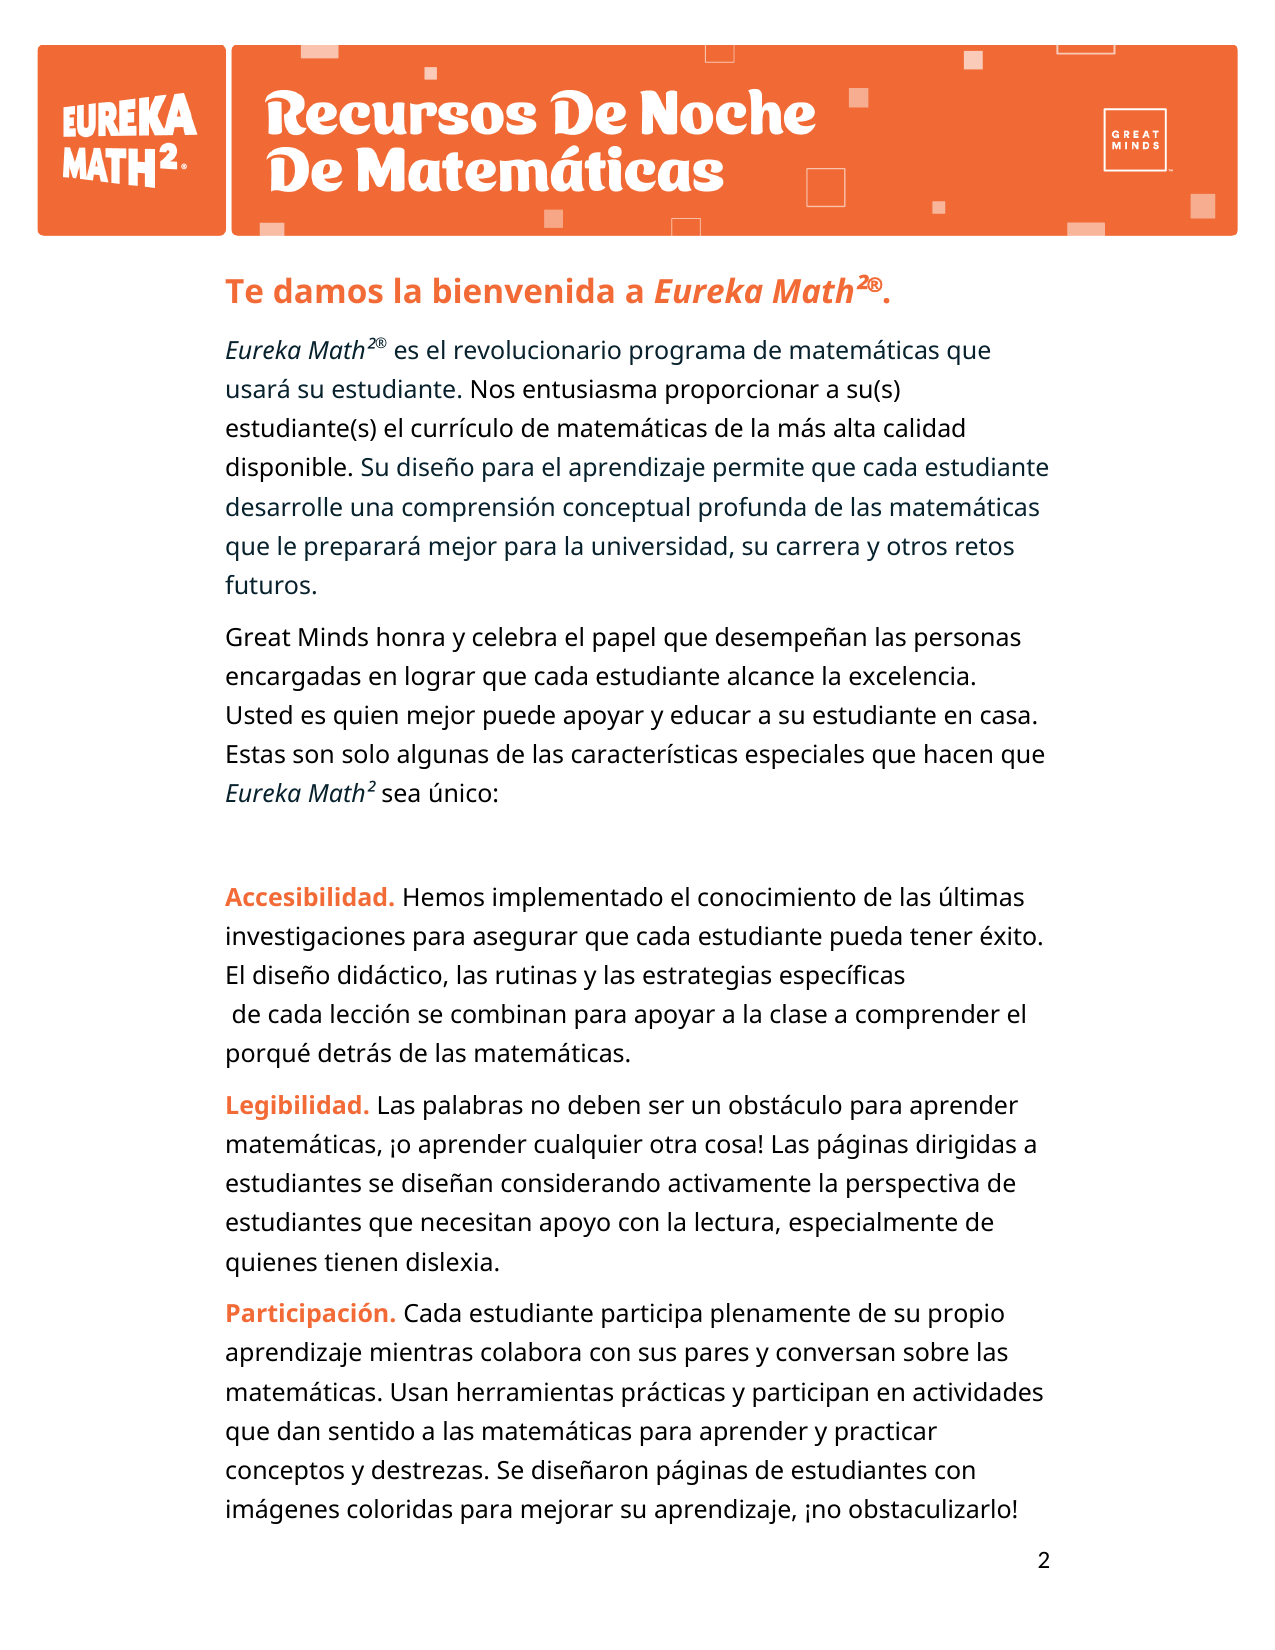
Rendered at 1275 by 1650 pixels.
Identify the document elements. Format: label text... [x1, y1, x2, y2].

text Accesibilidad. Hemos implementado el conocimiento de las últimas investigaciones para asegurar que cada estudiante pueda tener éxito. El diseño didáctico, las rutinas y las estrategias específicas de cada lección se combinan para apoyar a la clase a comprender el porqué detrás de las matemáticas. [225, 879, 1050, 1070]
picture [37, 45, 1238, 236]
text Great Minds honra y celebra el papel que desempeñan las personas encargadas en lograr que cada estudiante alcance la excelencia. Usted es quien mejor puede apoyar y educar a su estudiante en casa. Estas son solo algunas de las características especiales que hacen que Eureka Math² sea único: [225, 619, 1050, 810]
text Legibilidad. Las palabras no deben ser un obstáculo para aprender matemáticas, ¡o aprender cualquier otra cosa! Las páginas dirigidas a estudiantes se diseñan considerando activamente la perspectiva de estudiantes que necesitan apoyo con la lectura, especialmente de quienes tienen dislexia. [225, 1087, 1050, 1278]
text Eureka Math²® es el revolucionario programa de matemáticas que usará su estudiante. Nos entusiasma proporcionar a su(s) estudiante(s) el currículo de matemáticas de la más alta calidad disponible. Su diseño para el aprendizaje permite que cada estudiante desarrolle una comprensión conceptual profunda de las matemáticas que le preparará mejor para la universidad, su carrera y otros retos futuros. [225, 332, 1050, 602]
text Te damos la bienvenida a Eureka Math². [225, 268, 1125, 313]
text Participación. Cada estudiante participa plenamente de su propio aprendizaje mientras colabora con sus pares y conversan sobre las matemáticas. Usan herramientas prácticas y participan en actividades que dan sentido a las matemáticas para aprender y practicar conceptos y destrezas. Se diseñaron páginas de estudiantes con imágenes coloridas para mejorar su aprendizaje, ¡no obstaculizarlo! [225, 1296, 1050, 1526]
